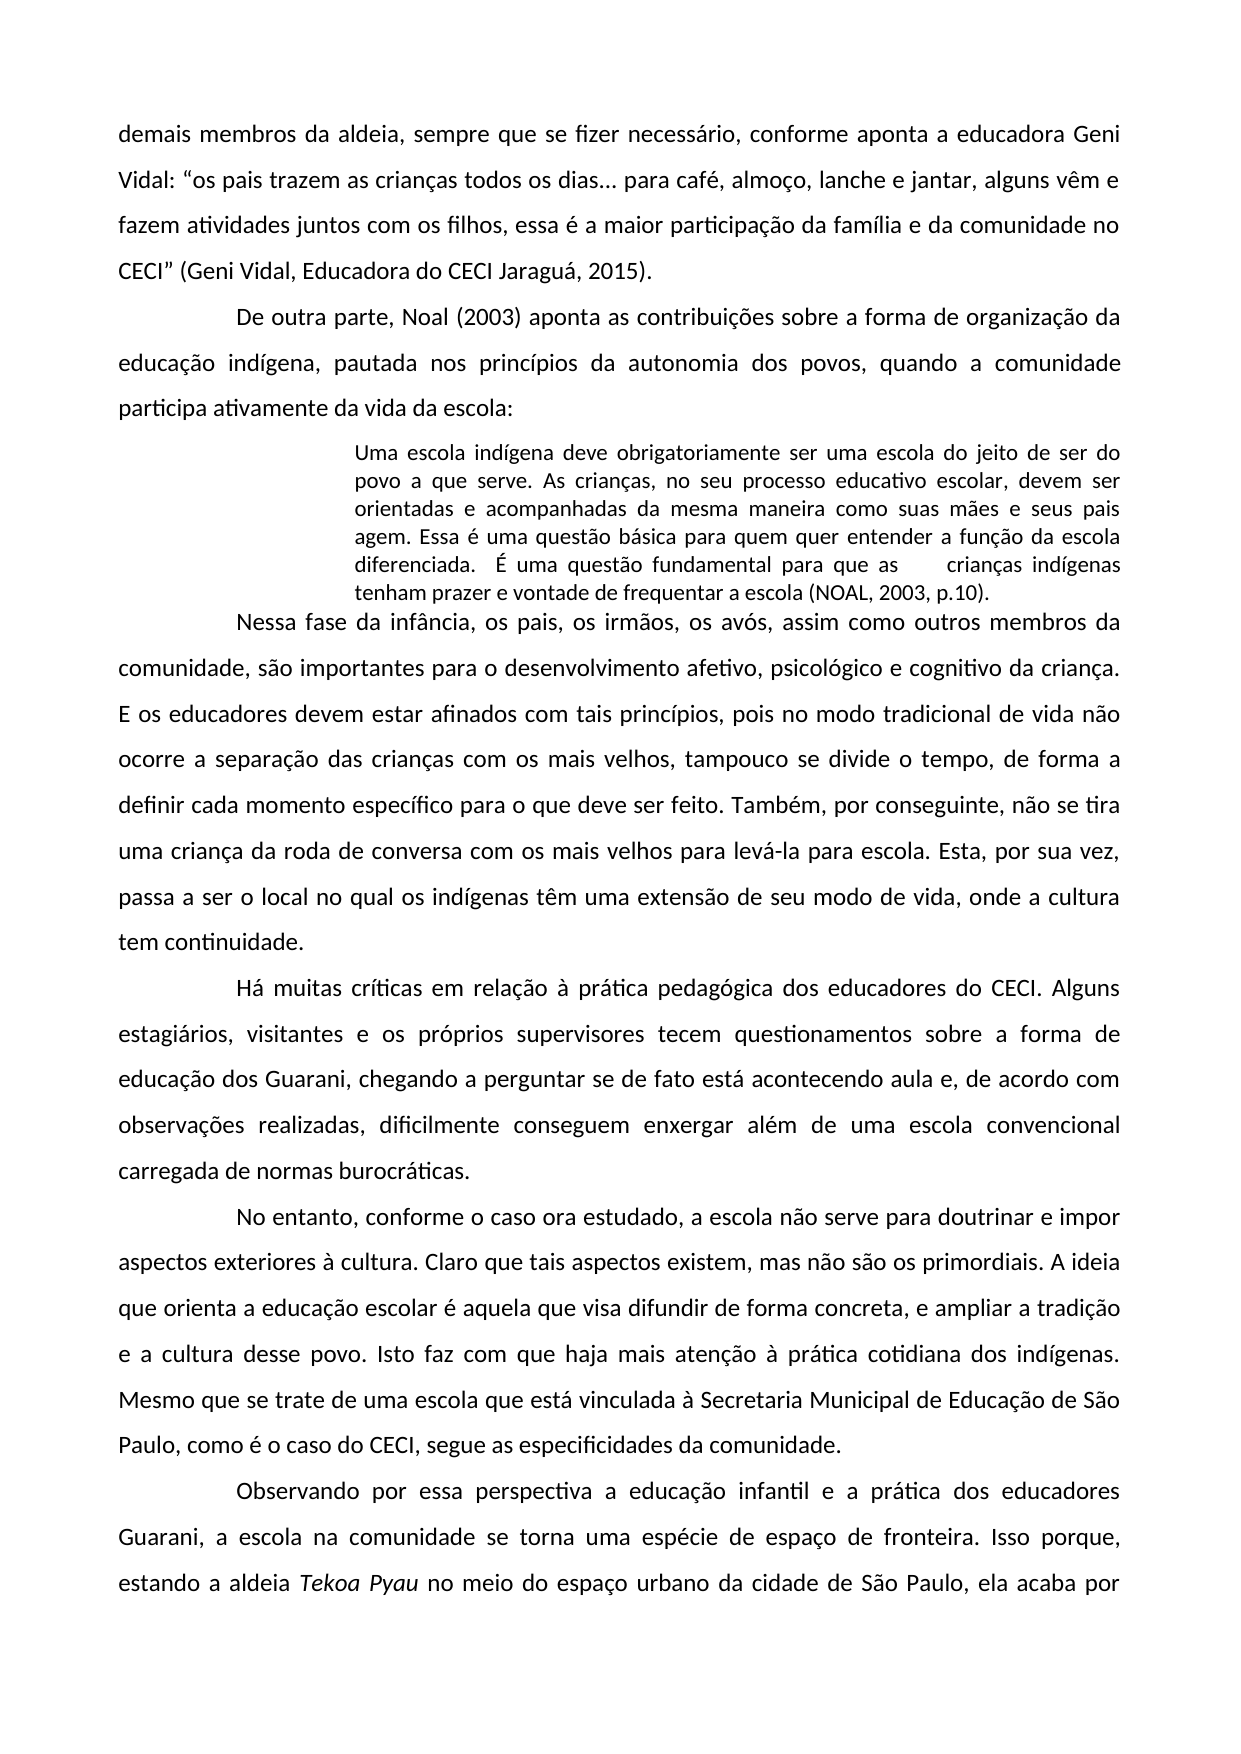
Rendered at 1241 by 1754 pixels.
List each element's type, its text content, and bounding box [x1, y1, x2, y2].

text De outra parte, Noal (2003) aponta as contribuições sobre a forma de organização da educação indígena, pautada nos princípios da autonomia dos povos, quando a comunidade participa ativamente da vida da escola: [118, 301, 1122, 423]
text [118, 1475, 1122, 1597]
text No entanto, conforme o caso ora estudado, a escola não serve para doutrinar e impor aspectos exteriores à cultura. Claro que tais aspectos existem, mas não são os primordiais. A ideia que orienta a educação escolar é aquela que visa difundir de forma concreta, e ampliar a tradição e a cultura desse povo. Isto faz com que haja mais atenção à prática cotidiana dos indígenas. Mesmo que se trate de uma escola que está vinculada à Secretaria Municipal de Educação de São Paulo, como é o caso do CECI, segue as especificidades da comunidade. [118, 1201, 1122, 1460]
text Há muitas críticas em relação à prática pedagógica dos educadores do CECI. Alguns estagiários, visitantes e os próprios supervisores tecem questionamentos sobre a forma de educação dos Guarani, chegando a perguntar se de fato está acontecendo aula e, de acordo com observações realizadas, dificilmente conseguem enxergar além de uma escola convencional carregada de normas burocráticas. [118, 972, 1122, 1186]
text Nessa fase da infância, os pais, os irmãos, os avós, assim como outros membros da comunidade, são importantes para o desenvolvimento afetivo, psicológico e cognitivo da criança. E os educadores devem estar afinados com tais princípios, pois no modo tradicional de vida não ocorre a separação das crianças com os mais velhos, tampouco se divide o tempo, de forma a definir cada momento específico para o que deve ser feito. Também, por conseguinte, não se tira uma criança da roda de conversa com os mais velhos para levá-la para escola. Esta, por sua vez, passa a ser o local no qual os indígenas têm uma extensão de seu modo de vida, onde a cultura tem continuidade. [118, 606, 1122, 957]
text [118, 118, 1122, 286]
text Uma escola indígena deve obrigatoriamente ser uma escola do jeito de ser do povo a que serve. As crianças, no seu processo educativo escolar, devem ser orientadas e acompanhadas da mesma maneira como suas mães e seus pais agem. Essa é uma questão básica para quem quer entender a função da escola diferenciada. É uma questão fundamental para que as crianças indígenas tenham prazer e vontade de frequentar a escola (NOAL, 2003, p.10). [354, 438, 1122, 606]
